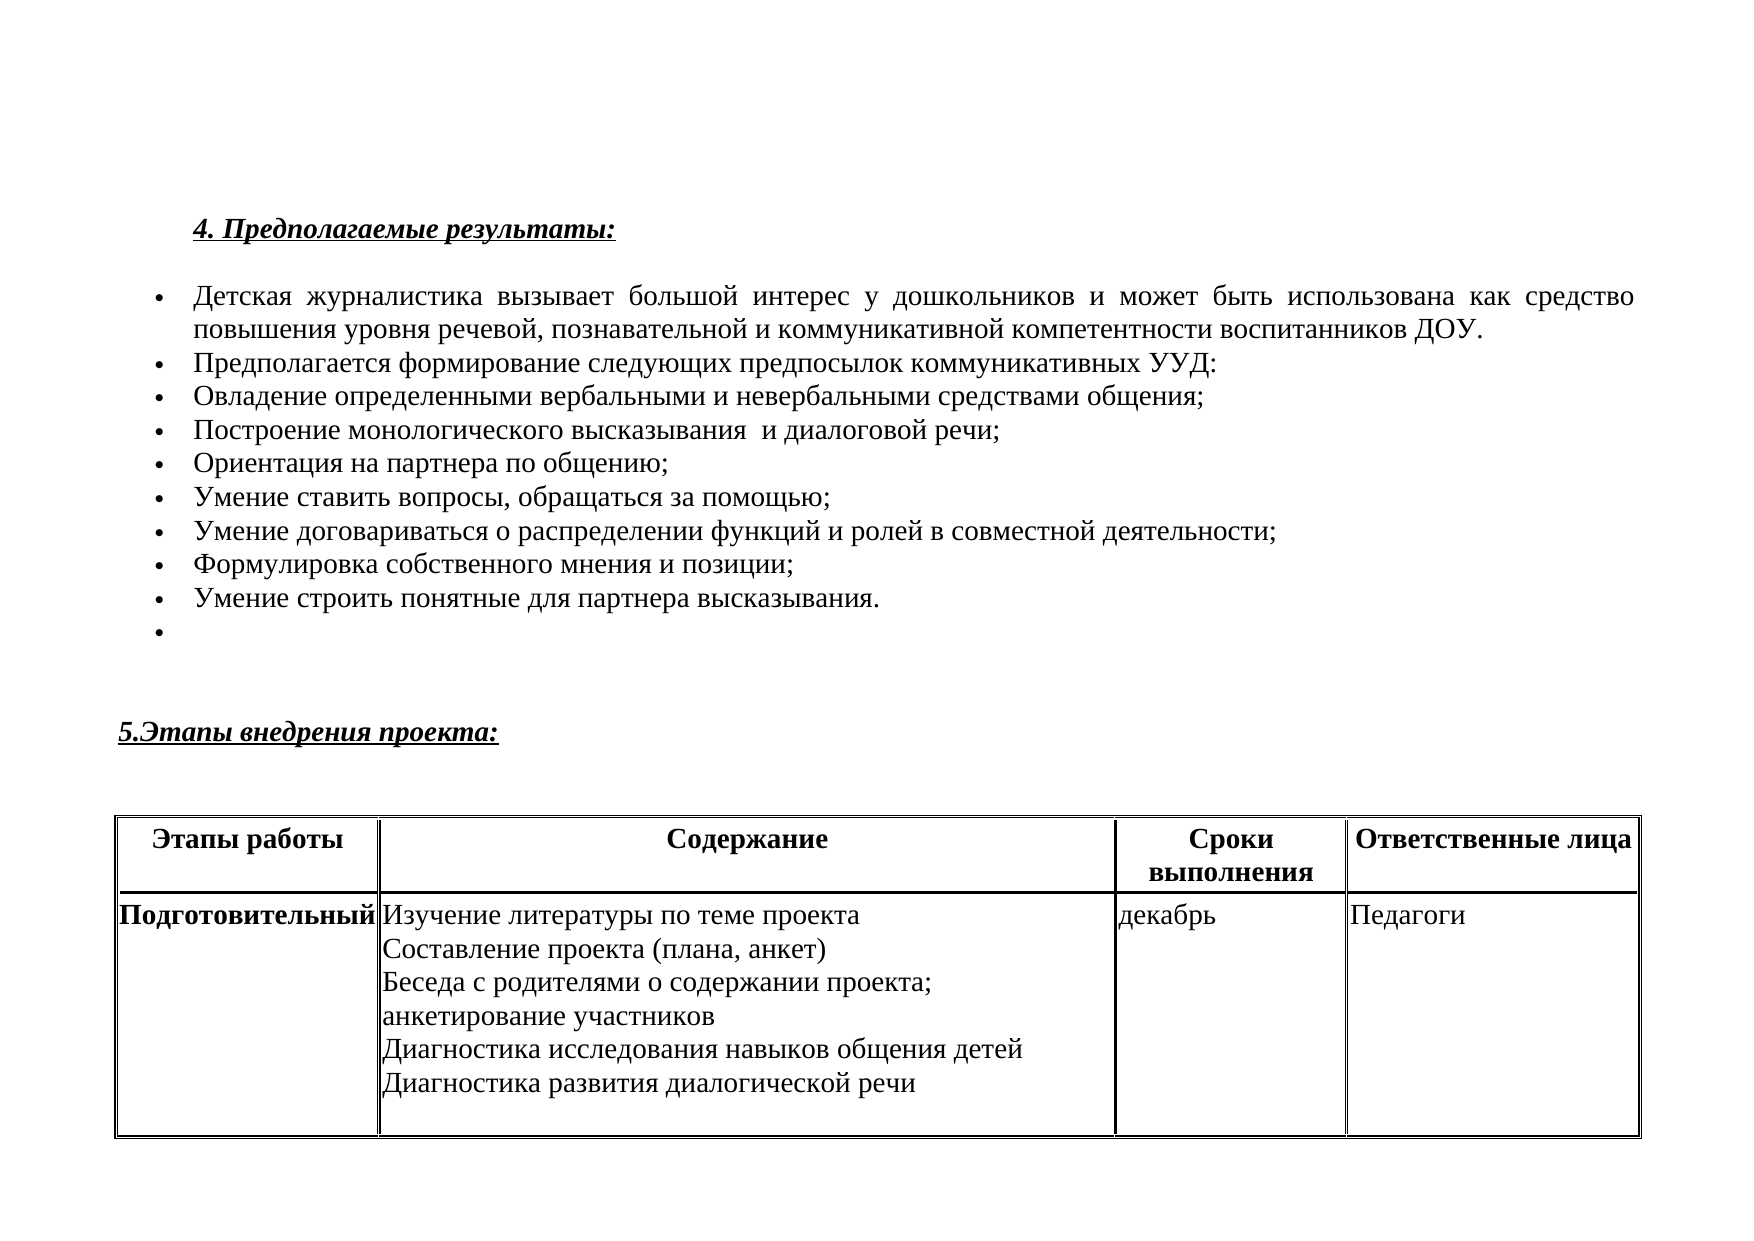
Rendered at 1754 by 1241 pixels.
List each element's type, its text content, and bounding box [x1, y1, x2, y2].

list Умение строить понятные для партнера высказывания. [156, 580, 1636, 613]
table_header Сроки выполнения [1115, 818, 1347, 891]
list Детская журналистика вызывает большой интерес у дошкольников и может быть использована как средство повышения уровня речевой, познавательной и коммуникативной компетентности воспитанников ДОУ. [156, 278, 1636, 345]
text 5.Этапы внедрения проекта: [118, 714, 1636, 747]
list Построение монологического высказывания и диалоговой речи; [156, 412, 1636, 446]
table_cell декабрь [1115, 894, 1347, 1135]
table_cell Подготовительный [118, 891, 379, 1135]
list Ориентация на партнера по общению; [156, 446, 1636, 479]
table_header Содержание [379, 816, 1115, 891]
list Овладение определенными вербальными и невербальными средствами общения; [156, 378, 1636, 412]
table_cell Педагоги [1347, 891, 1638, 1135]
list Предполагается формирование следующих предпосылок коммуникативных УУД: [156, 345, 1636, 378]
table_header Этапы работы [118, 816, 379, 891]
list Формулировка собственного мнения и позиции; [156, 546, 1636, 580]
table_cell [379, 894, 1115, 1135]
list Умение договариваться о распределении функций и ролей в совместной деятельности; [156, 513, 1636, 546]
table_header Ответственные лица [1347, 818, 1638, 891]
list Умение ставить вопросы, обращаться за помощью; [156, 479, 1636, 513]
list 4. Предполагаемые результаты: [193, 211, 1636, 244]
